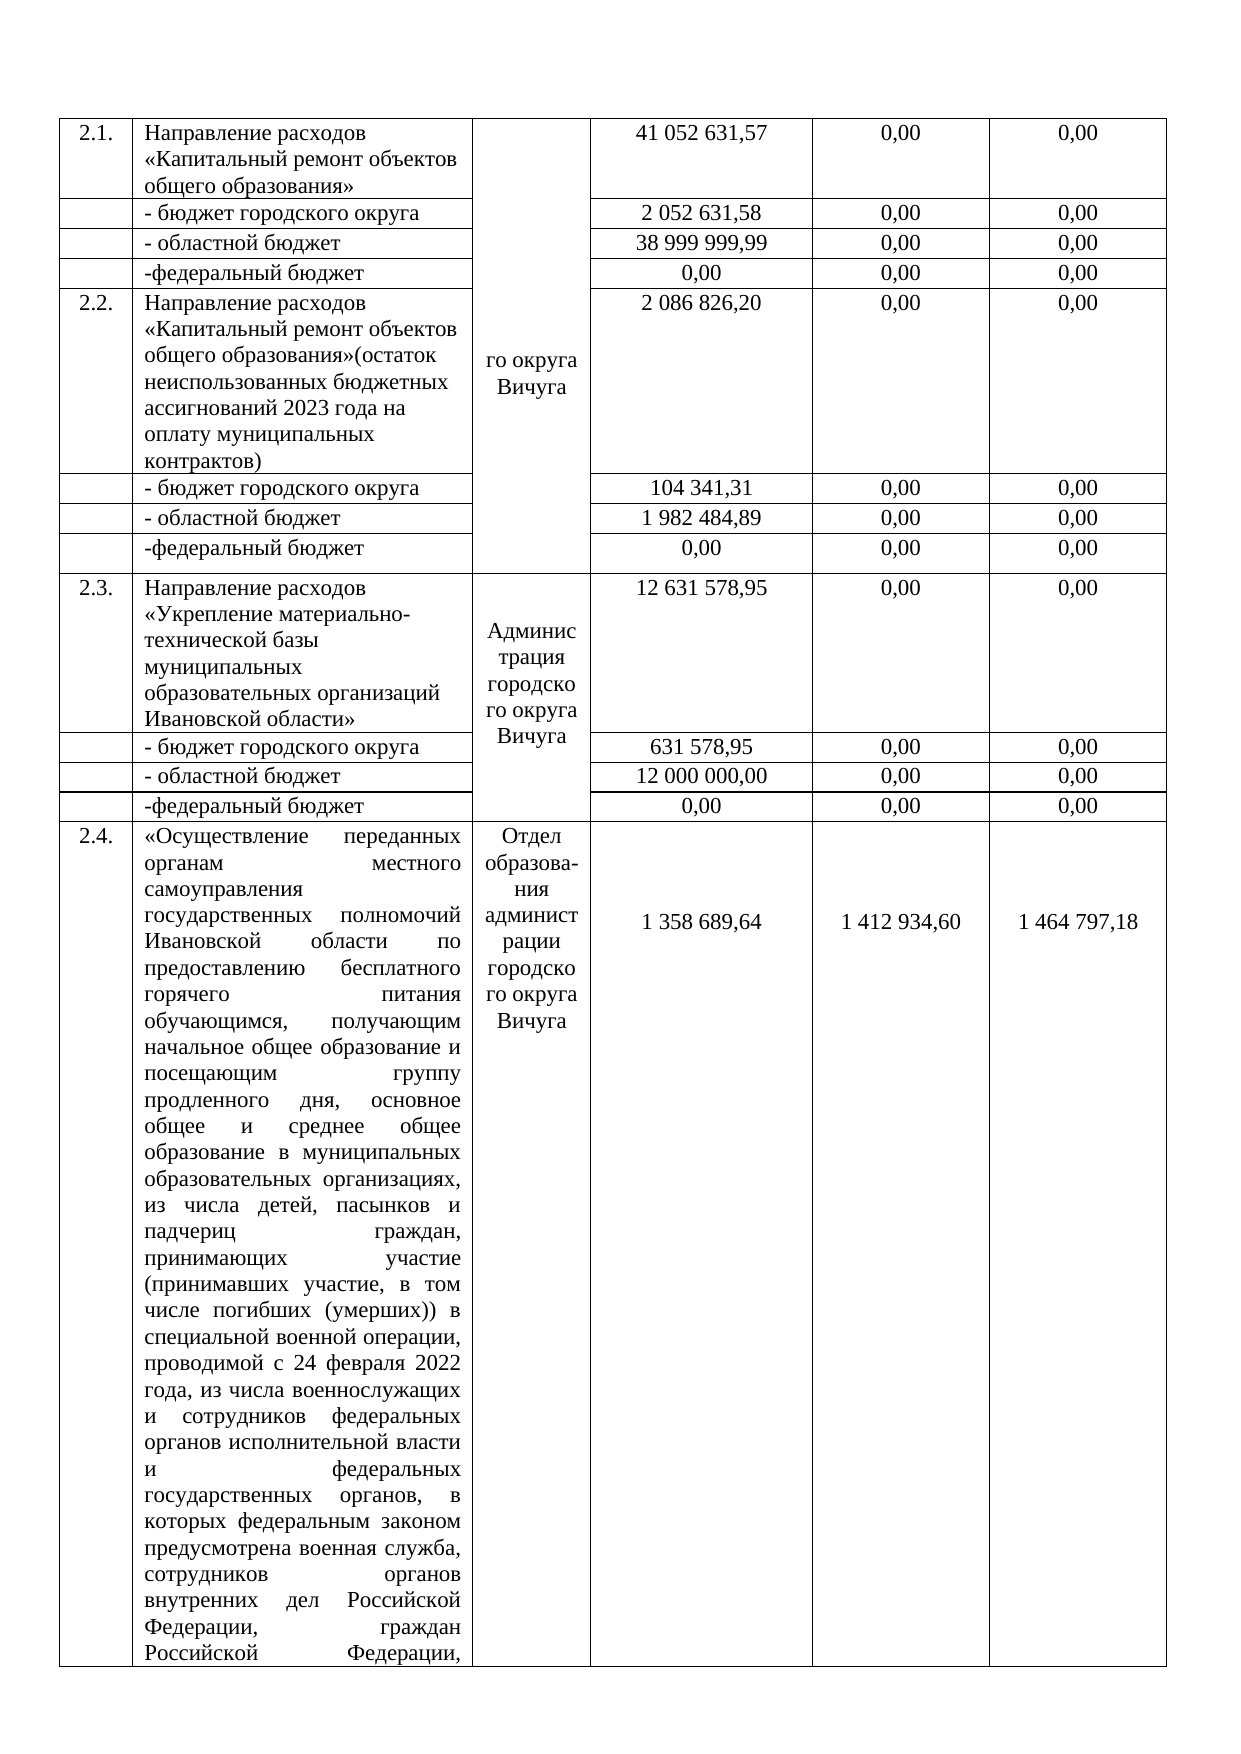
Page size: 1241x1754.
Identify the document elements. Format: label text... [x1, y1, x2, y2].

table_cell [473, 822, 590, 1666]
table_cell - областной бюджет [133, 504, 472, 533]
table_cell 12 631 578,95 [591, 574, 812, 732]
table_cell 1 412 934,60 [813, 822, 989, 1666]
table_cell -федеральный бюджет [133, 534, 472, 573]
table_cell -федеральный бюджет [133, 793, 472, 821]
table_cell 0,00 [813, 793, 989, 821]
table_cell 0,00 [591, 793, 812, 821]
table_cell 0,00 [990, 229, 1166, 258]
table_cell 2.1. [60, 119, 132, 198]
table_cell - областной бюджет [133, 763, 472, 791]
table_cell 0,00 [990, 793, 1166, 821]
table_cell 1 982 484,89 [591, 504, 812, 533]
table_cell - областной бюджет [133, 229, 472, 258]
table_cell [133, 822, 472, 1666]
table_cell -федеральный бюджет [133, 259, 472, 288]
table_cell 41 052 631,57 [591, 119, 812, 198]
table_cell Направление расходов «Капитальный ремонт объектов общего образования»(остаток неиспользованных бюджетных ассигнований 2023 года на оплату муниципальных контрактов) [133, 289, 472, 473]
table_cell 631 578,95 [591, 733, 812, 762]
table_cell [60, 474, 132, 503]
table_cell 1 464 797,18 [990, 822, 1166, 1666]
table_cell 0,00 [813, 229, 989, 258]
table_cell 0,00 [813, 289, 989, 473]
table_cell 2 052 631,58 [591, 199, 812, 228]
table_cell 0,00 [813, 259, 989, 288]
table_cell 0,00 [813, 534, 989, 573]
table_cell 2.3. [60, 574, 132, 732]
table_cell 0,00 [990, 119, 1166, 198]
table_cell [60, 763, 132, 791]
table_cell 0,00 [813, 574, 989, 732]
table_cell Администрация городского округа Вичуга [473, 574, 590, 821]
table_cell 0,00 [990, 504, 1166, 533]
table_cell 104 341,31 [591, 474, 812, 503]
table_cell 0,00 [990, 474, 1166, 503]
table_cell 0,00 [990, 199, 1166, 228]
table_cell 0,00 [990, 574, 1166, 732]
table_cell 0,00 [990, 259, 1166, 288]
table_cell 0,00 [990, 534, 1166, 573]
table_cell - бюджет городского округа [133, 199, 472, 228]
table_cell [60, 229, 132, 258]
table_cell [60, 534, 132, 573]
table_cell 2.4. [60, 822, 132, 1666]
table_cell 1 358 689,64 [591, 822, 812, 1666]
table_cell 12 000 000,00 [591, 763, 812, 791]
table_cell 0,00 [813, 199, 989, 228]
table_cell 38 999 999,99 [591, 229, 812, 258]
table_cell 0,00 [990, 733, 1166, 762]
table_cell Направление расходов «Укрепление материально-технической базы муниципальных образовательных организаций Ивановской области» [133, 574, 472, 732]
table_cell 0,00 [990, 289, 1166, 473]
table_cell Направление расходов «Капитальный ремонт объектов общего образования» [133, 119, 472, 198]
table_cell [60, 259, 132, 288]
table_cell 0,00 [591, 259, 812, 288]
table_cell [60, 504, 132, 533]
table_cell 0,00 [813, 504, 989, 533]
table_cell 0,00 [990, 763, 1166, 791]
table_cell 0,00 [813, 733, 989, 762]
table_cell 2.2. [60, 289, 132, 473]
table_cell 0,00 [813, 474, 989, 503]
table_cell [60, 793, 132, 821]
table_cell - бюджет городского округа [133, 733, 472, 762]
table_cell [60, 199, 132, 228]
table_cell 0,00 [813, 763, 989, 791]
table_cell - бюджет городского округа [133, 474, 472, 503]
table_cell 2 086 826,20 [591, 289, 812, 473]
table_cell 0,00 [591, 534, 812, 573]
table_cell 0,00 [813, 119, 989, 198]
table_cell [60, 733, 132, 762]
